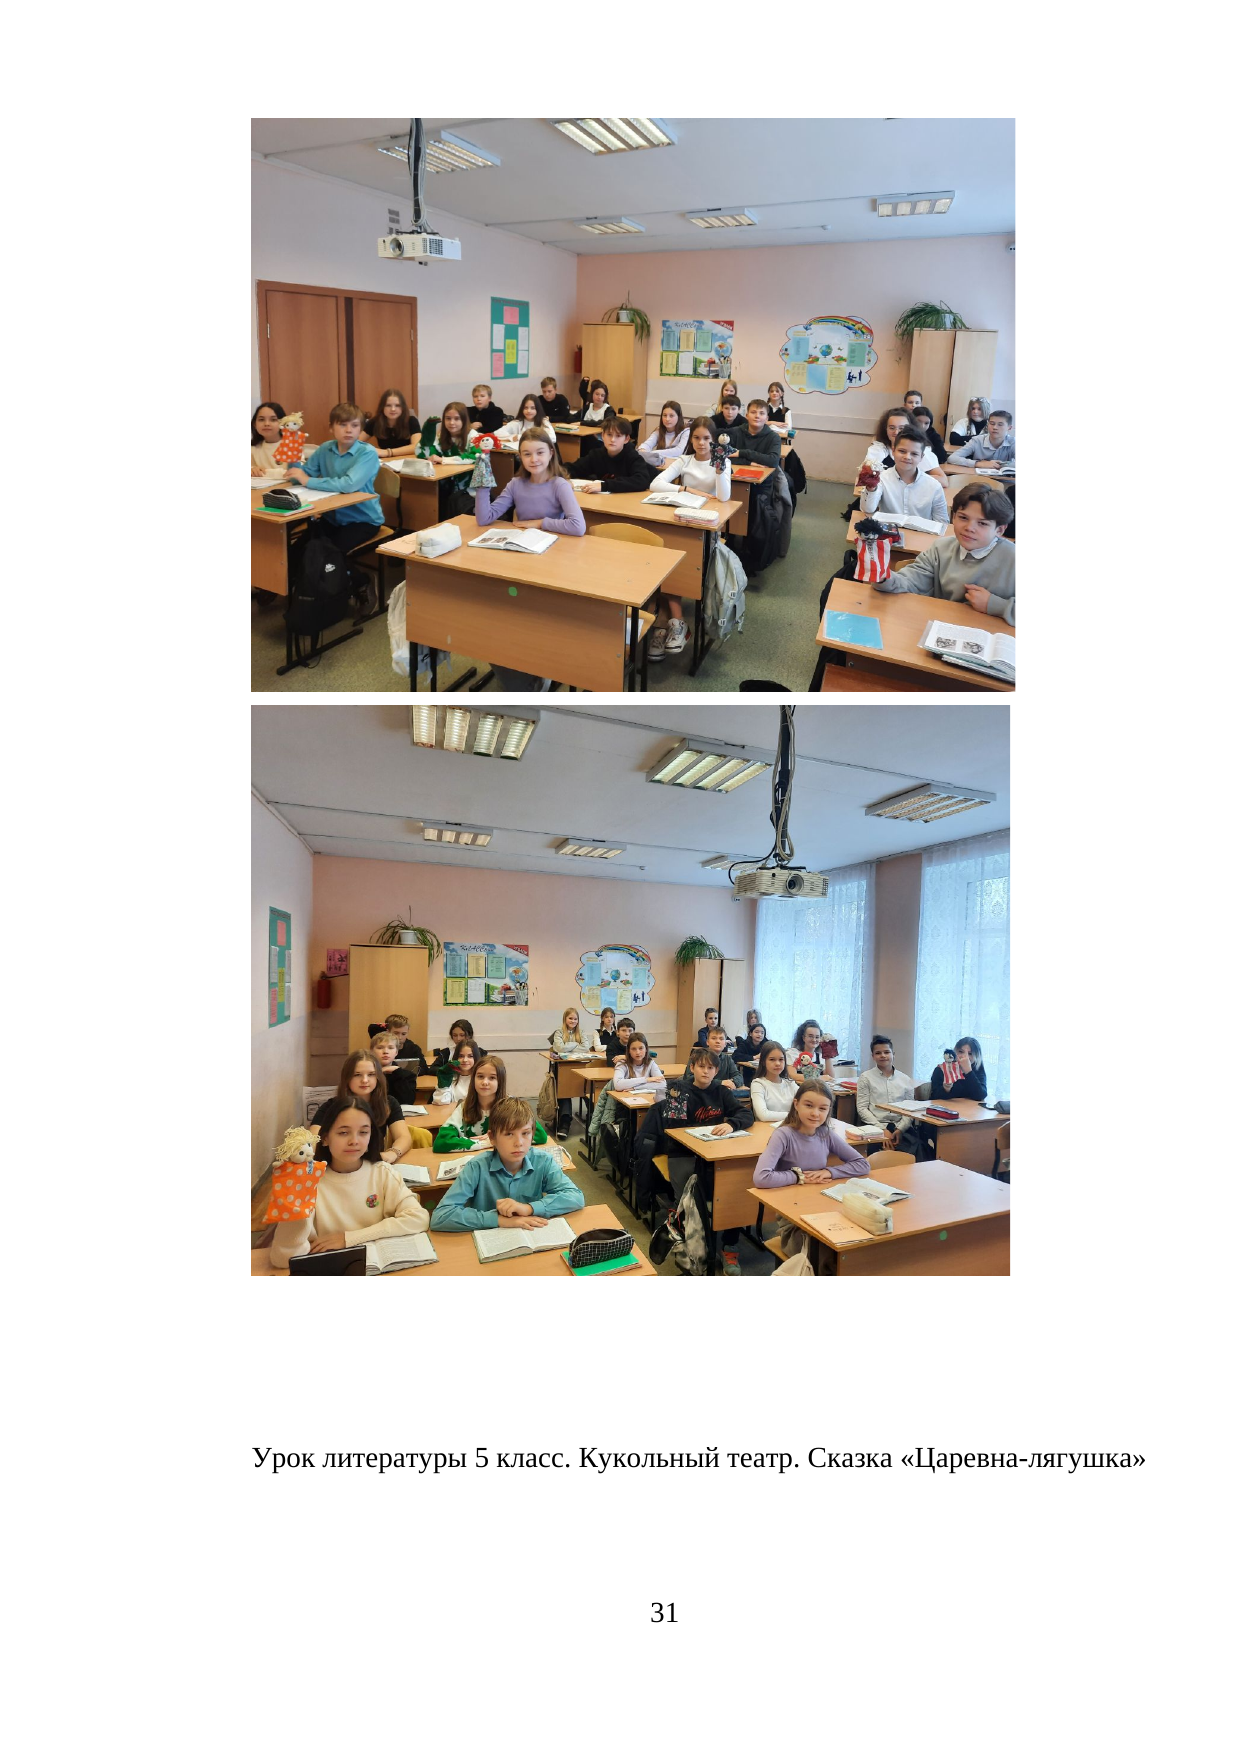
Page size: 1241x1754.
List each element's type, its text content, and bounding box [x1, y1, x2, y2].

picture [251, 118, 1016, 692]
text Урок литературы 5 класс. Кукольный театр. Сказка «Царевна-лягушка» [177, 1440, 1152, 1474]
picture [251, 705, 1011, 1276]
